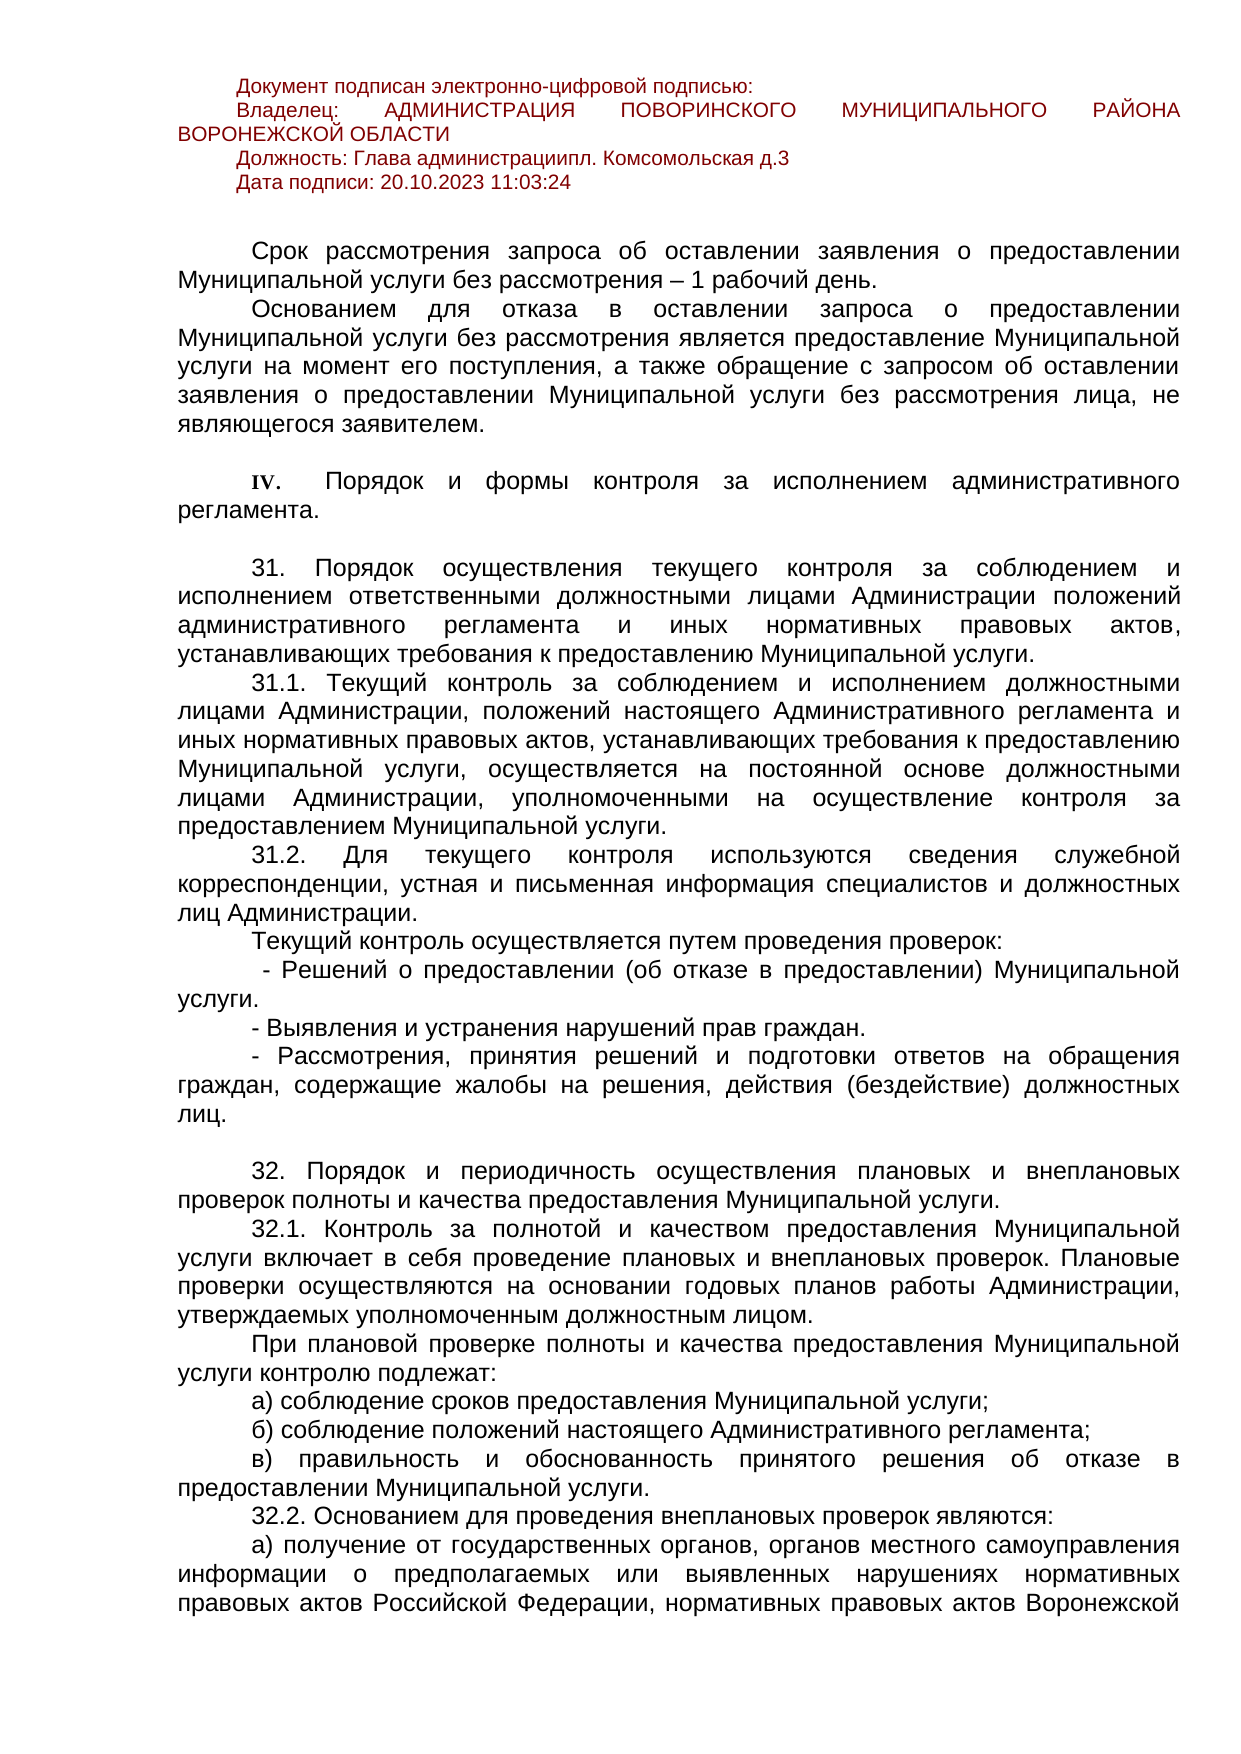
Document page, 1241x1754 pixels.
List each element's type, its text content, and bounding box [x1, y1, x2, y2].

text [177, 1530, 1181, 1616]
text - Рассмотрения, принятия решений и подготовки ответов на обращения граждан, содержащие жалобы на решения, действия (бездействие) должностных лиц. [177, 1041, 1181, 1127]
text в) правильность и обоснованность принятого решения об отказе в предоставлении Муниципальной услуги. [177, 1444, 1181, 1501]
text 32.2. Основанием для проведения внеплановых проверок являются: [177, 1501, 1181, 1530]
text 31. Порядок осуществления текущего контроля за соблюдением и исполнением ответственными должностными лицами Администрации положений административного регламента и иных нормативных правовых актов, устанавливающих требования к предоставлению Муниципальной услуги. [177, 552, 1181, 667]
text 32.1. Контроль за полнотой и качеством предоставления Муниципальной услуги включает в себя проведение плановых и внеплановых проверок. Плановые проверки осуществляются на основании годовых планов работы Администрации, утверждаемых уполномоченным должностным лицом. [177, 1214, 1181, 1329]
text б) соблюдение положений настоящего Административного регламента; [177, 1415, 1181, 1444]
text 31.1. Текущий контроль за соблюдением и исполнением должностными лицами Администрации, положений настоящего Административного регламента и иных нормативных правовых актов, устанавливающих требования к предоставлению Муниципальной услуги, осуществляется на постоянной основе должностными лицами Администрации, уполномоченными на осуществление контроля за предоставлением Муниципальной услуги. [177, 667, 1181, 840]
text - Выявления и устранения нарушений прав граждан. [177, 1012, 1181, 1041]
text 31.2. Для текущего контроля используются сведения служебной корреспонденции, устная и письменная информация специалистов и должностных лиц Администрации. [177, 840, 1181, 926]
text а) соблюдение сроков предоставления Муниципальной услуги; [177, 1386, 1181, 1415]
text 32. Порядок и периодичность осуществления плановых и внеплановых проверок полноты и качества предоставления Муниципальной услуги. [177, 1156, 1181, 1214]
text Срок рассмотрения запроса об оставлении заявления о предоставлении Муниципальной услуги без рассмотрения – 1 рабочий день. [177, 236, 1181, 294]
text При плановой проверке полноты и качества предоставления Муниципальной услуги контролю подлежат: [177, 1329, 1181, 1386]
text Текущий контроль осуществляется путем проведения проверок: [177, 926, 1181, 955]
text Основанием для отказа в оставлении запроса о предоставлении Муниципальной услуги без рассмотрения является предоставление Муниципальной услуги на момент его поступления, а также обращение с запросом об оставлении заявления о предоставлении Муниципальной услуги без рассмотрения лица, не являющегося заявителем. [177, 294, 1181, 437]
list Порядок и формы контроля за исполнением административного регламента. [177, 466, 1181, 524]
text - Решений о предоставлении (об отказе в предоставлении) Муниципальной услуги. [177, 955, 1181, 1012]
